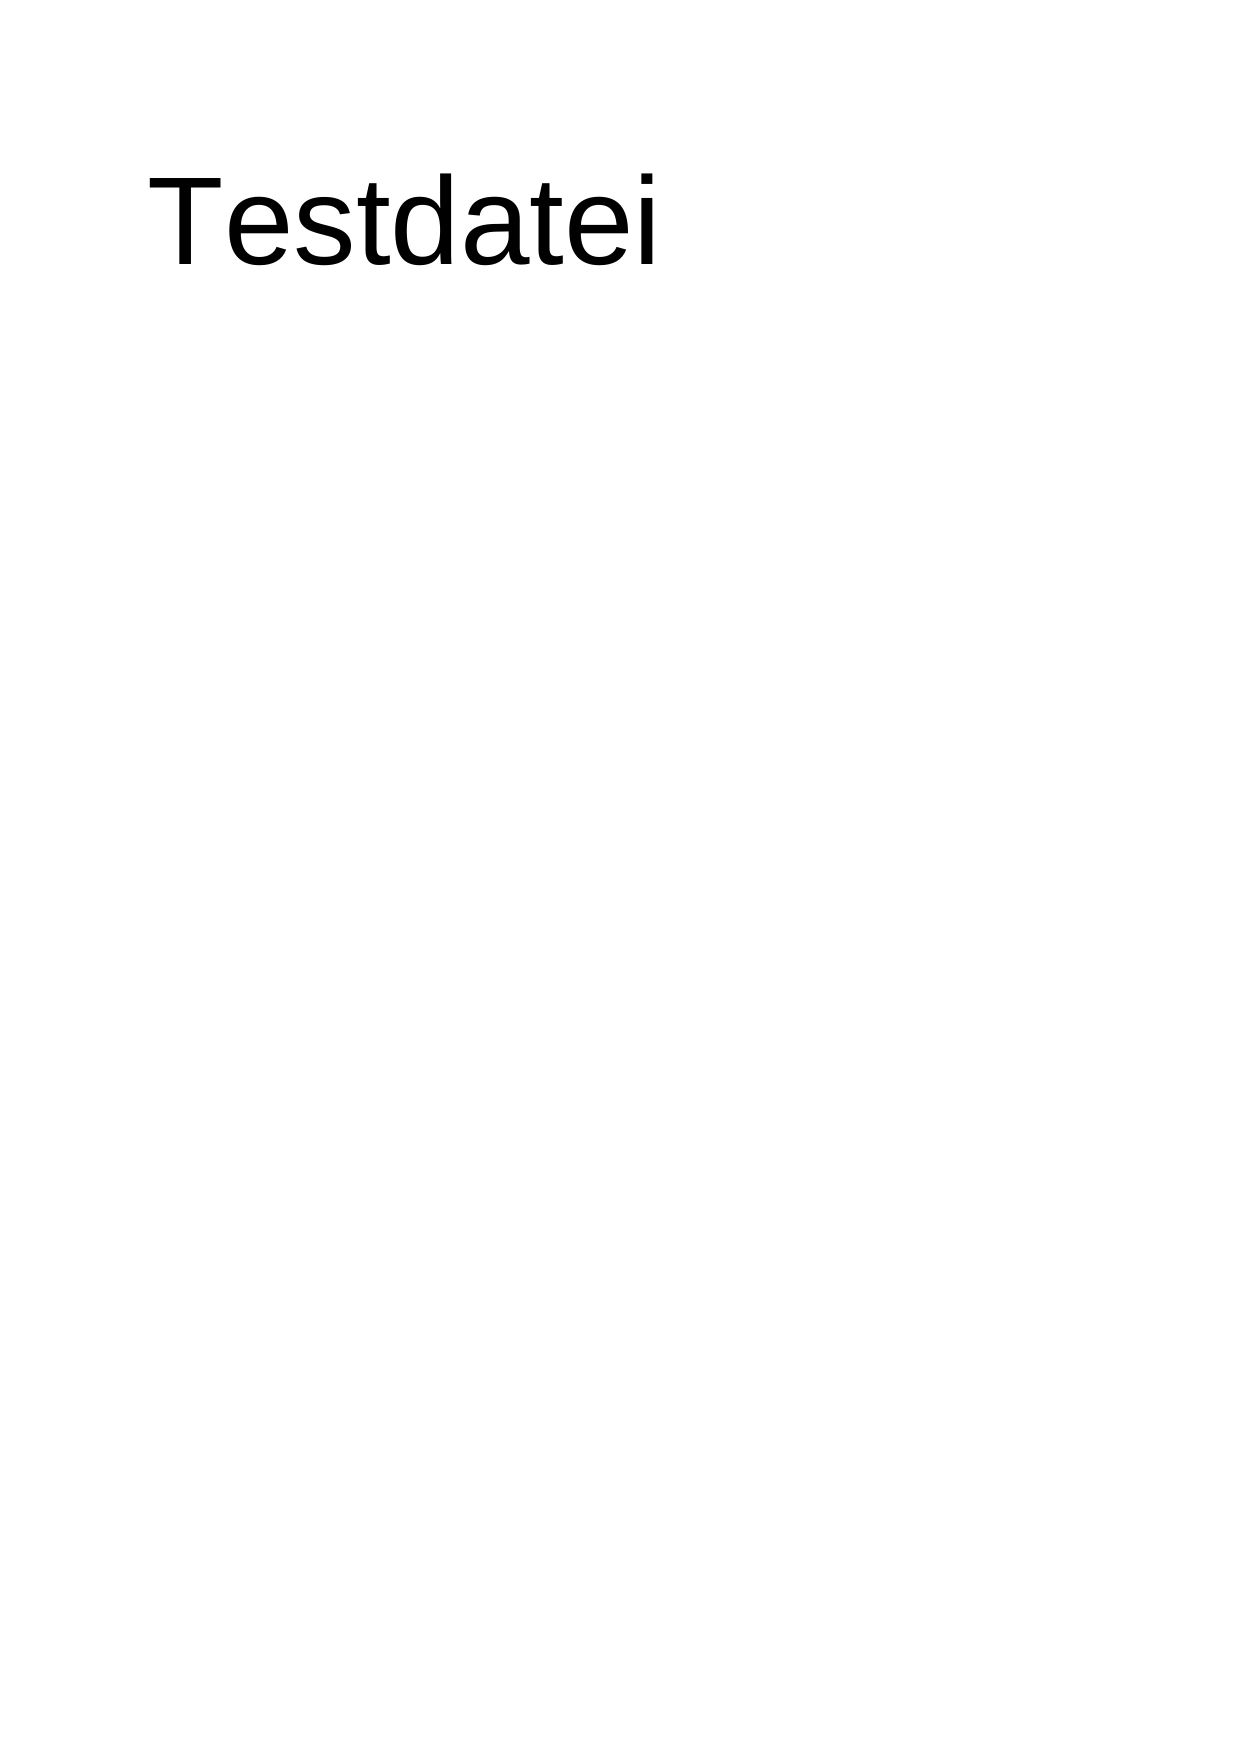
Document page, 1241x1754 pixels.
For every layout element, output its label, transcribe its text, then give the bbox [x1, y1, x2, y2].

text Testdatei [148, 148, 1093, 291]
